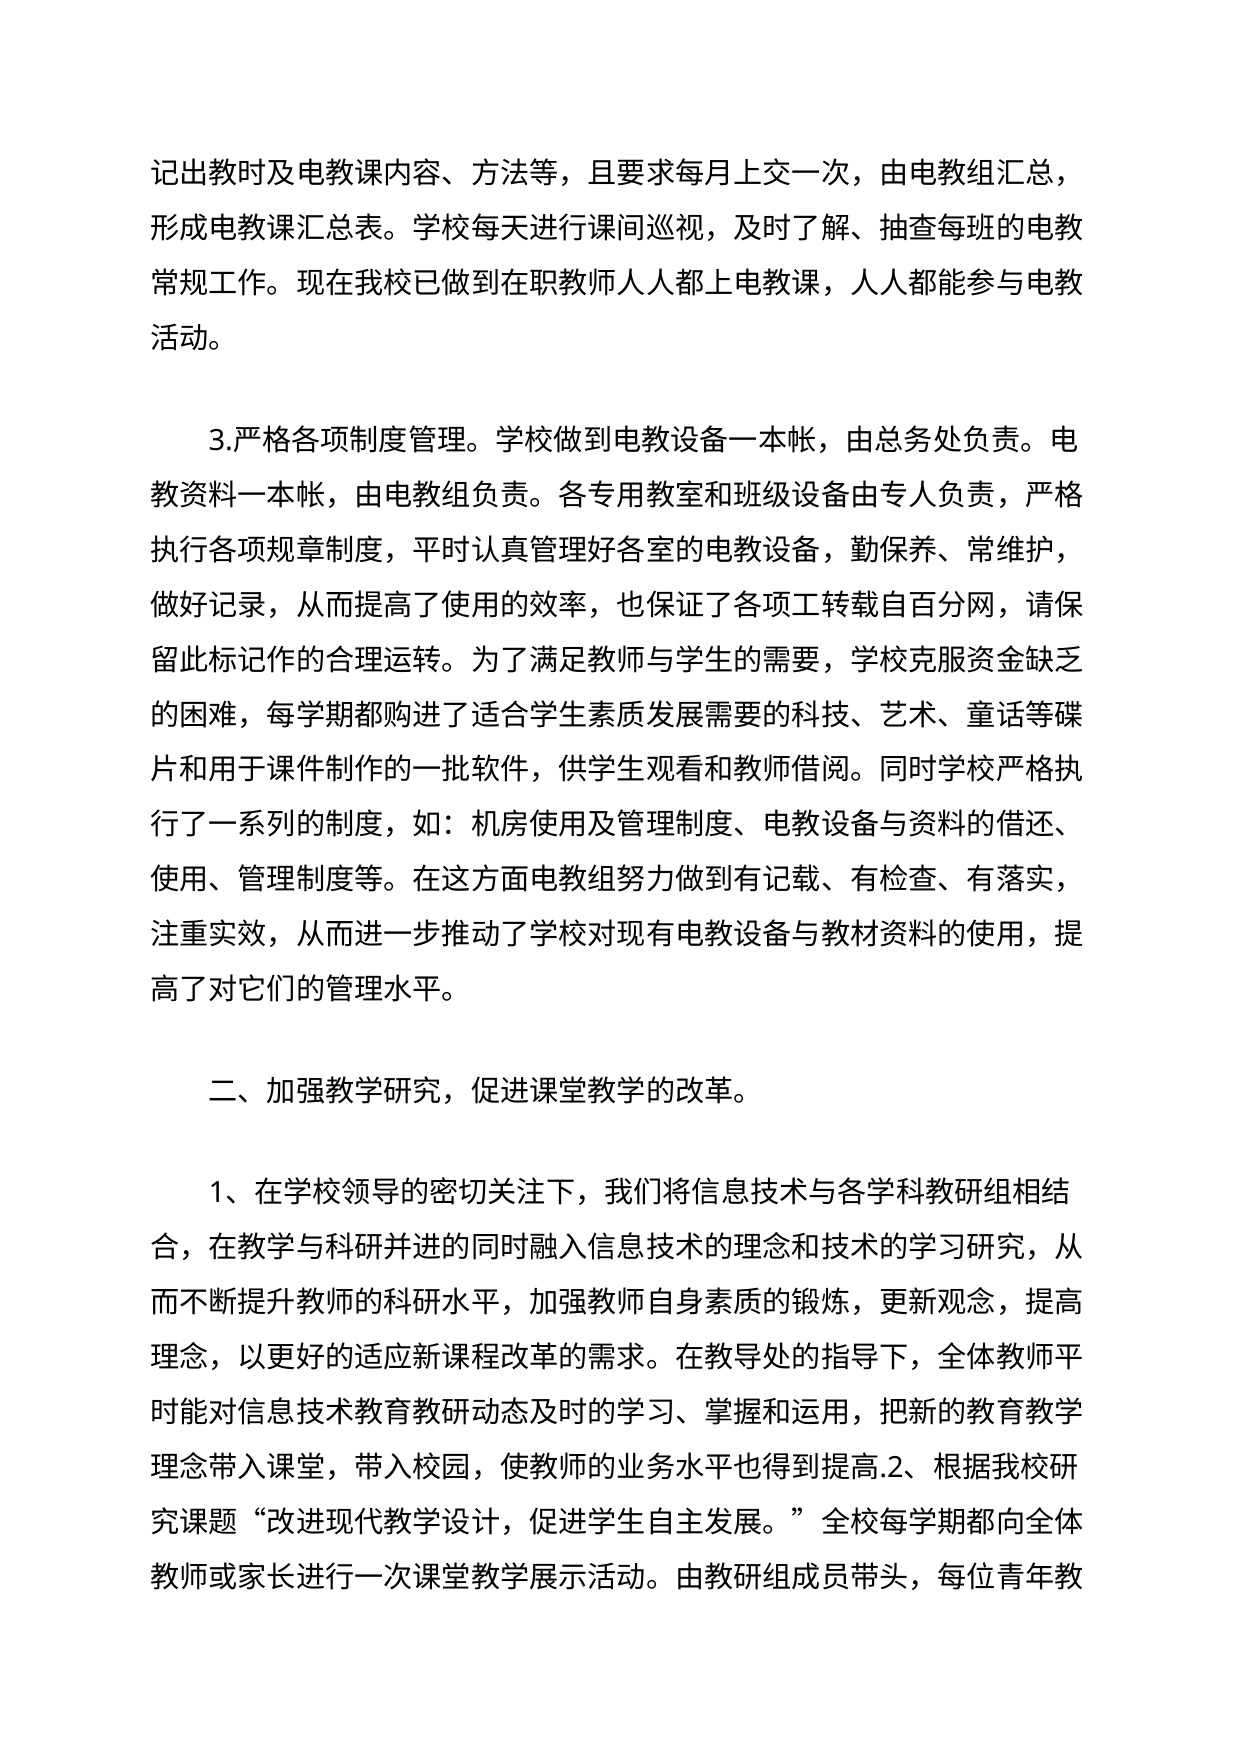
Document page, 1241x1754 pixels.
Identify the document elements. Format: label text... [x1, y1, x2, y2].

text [150, 1169, 1090, 1596]
text 二、加强教学研究，促进课堂教学的改革。 [150, 1067, 1090, 1109]
text 3.严格各项制度管理。学校做到电教设备一本帐，由总务处负责。电教资料一本帐，由电教组负责。各专用教室和班级设备由专人负责，严格执行各项规章制度，平时认真管理好各室的电教设备，勤保养、常维护，做好记录，从而提高了使用的效率，也保证了各项工转载自百分网，请保留此标记作的合理运转。为了满足教师与学生的需要，学校克服资金缺乏的困难，每学期都购进了适合学生素质发展需要的科技、艺术、童话等碟片和用于课件制作的一批软件，供学生观看和教师借阅。同时学校严格执行了一系列的制度，如：机房使用及管理制度、电教设备与资料的借还、使用、管理制度等。在这方面电教组努力做到有记载、有检查、有落实，注重实效，从而进一步推动了学校对现有电教设备与教材资料的使用，提高了对它们的管理水平。 [150, 416, 1090, 1008]
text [150, 150, 1090, 357]
